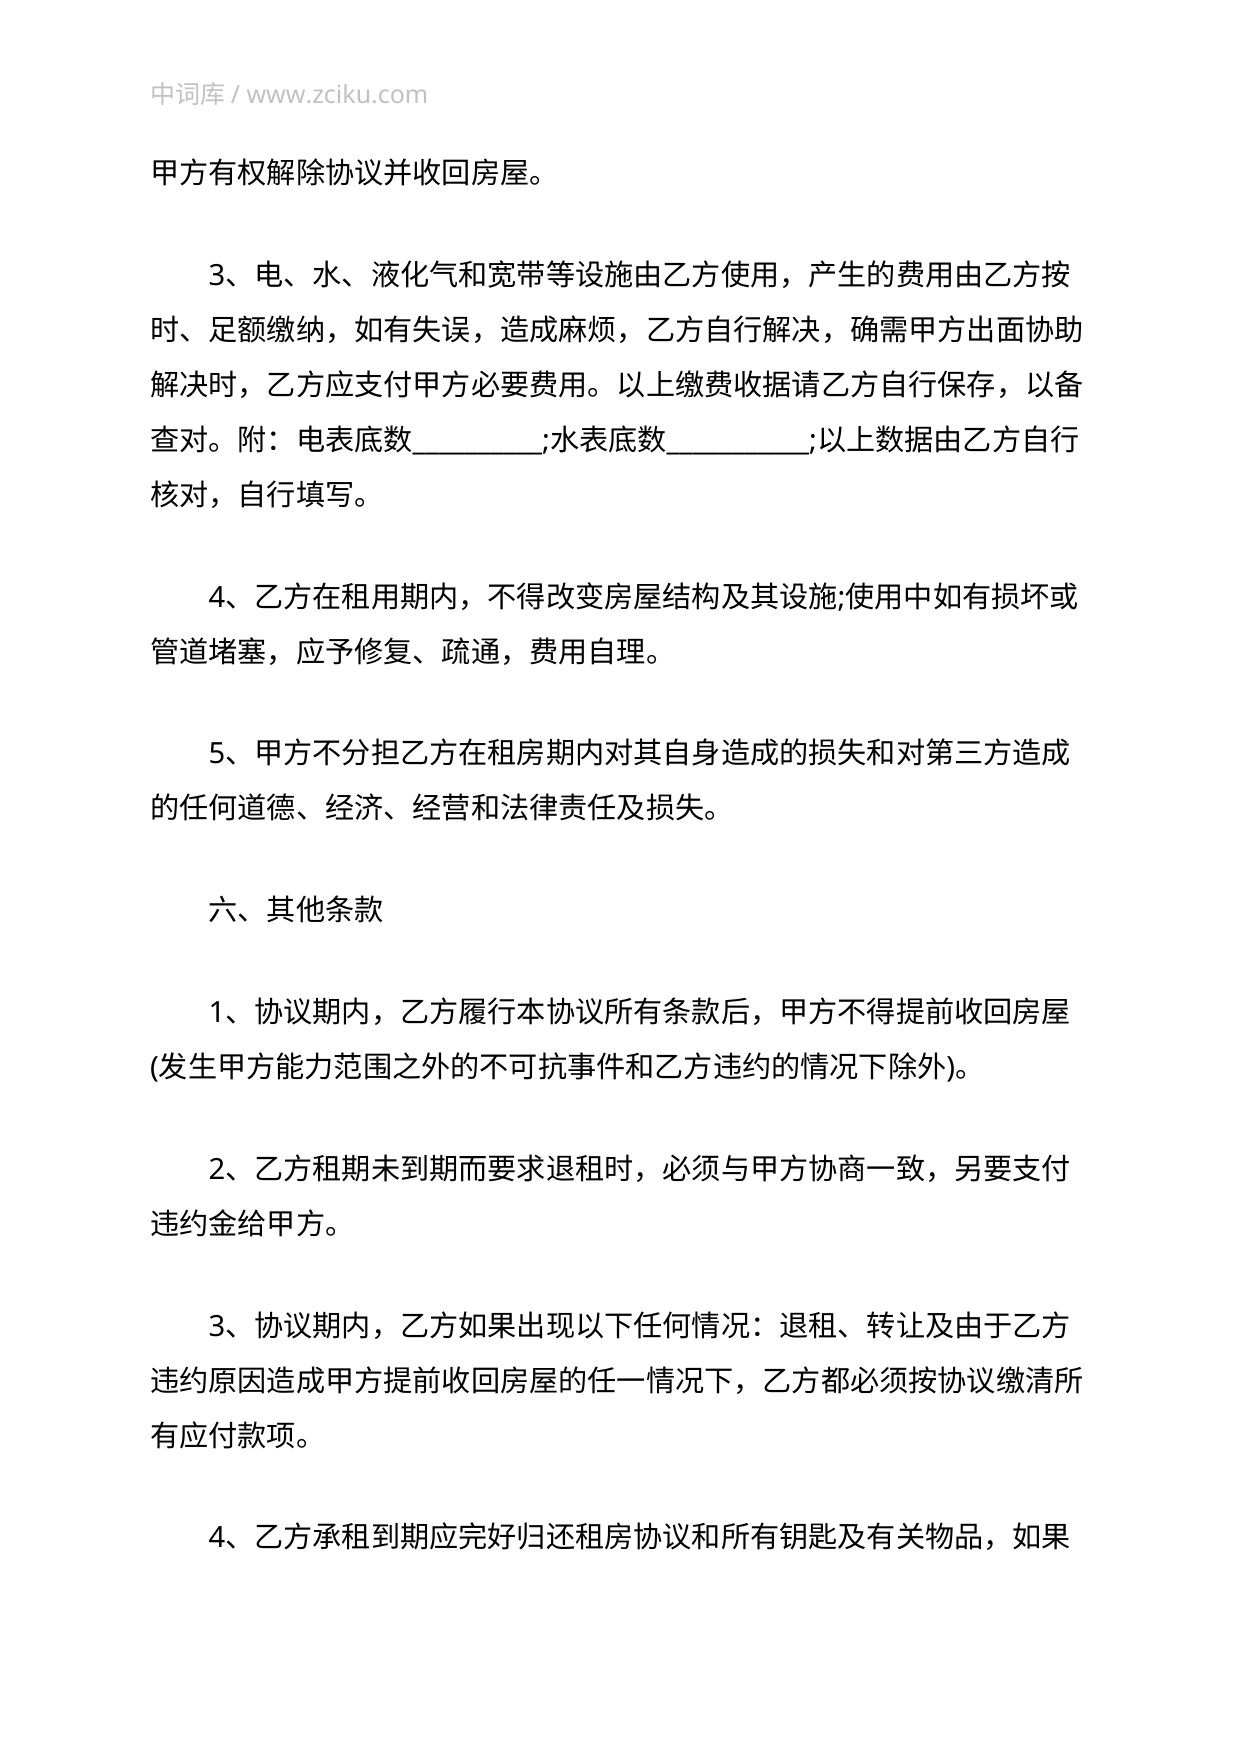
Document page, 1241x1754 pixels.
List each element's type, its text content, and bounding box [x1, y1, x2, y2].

text 六、其他条款 [150, 887, 1090, 929]
text 5、甲方不分担乙方在租房期内对其自身造成的损失和对第三方造成的任何道德、经济、经营和法律责任及损失。 [150, 730, 1090, 827]
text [150, 1514, 1090, 1556]
text 1、协议期内，乙方履行本协议所有条款后，甲方不得提前收回房屋(发生甲方能力范围之外的不可抗事件和乙方违约的情况下除外)。 [150, 989, 1090, 1086]
text 3、协议期内，乙方如果出现以下任何情况：退租、转让及由于乙方违约原因造成甲方提前收回房屋的任一情况下，乙方都必须按协议缴清所有应付款项。 [150, 1302, 1090, 1454]
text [150, 150, 1090, 192]
text 3、电、水、液化气和宽带等设施由乙方使用，产生的费用由乙方按时、足额缴纳，如有失误，造成麻烦，乙方自行解决，确需甲方出面协助解决时，乙方应支付甲方必要费用。以上缴费收据请乙方自行保存，以备查对。附：电表底数__________;水表底数___________;以上数据由乙方自行核对，自行填写。 [150, 252, 1090, 514]
text 2、乙方租期未到期而要求退租时，必须与甲方协商一致，另要支付违约金给甲方。 [150, 1146, 1090, 1243]
text 4、乙方在租用期内，不得改变房屋结构及其设施;使用中如有损坏或管道堵塞，应予修复、疏通，费用自理。 [150, 573, 1090, 671]
